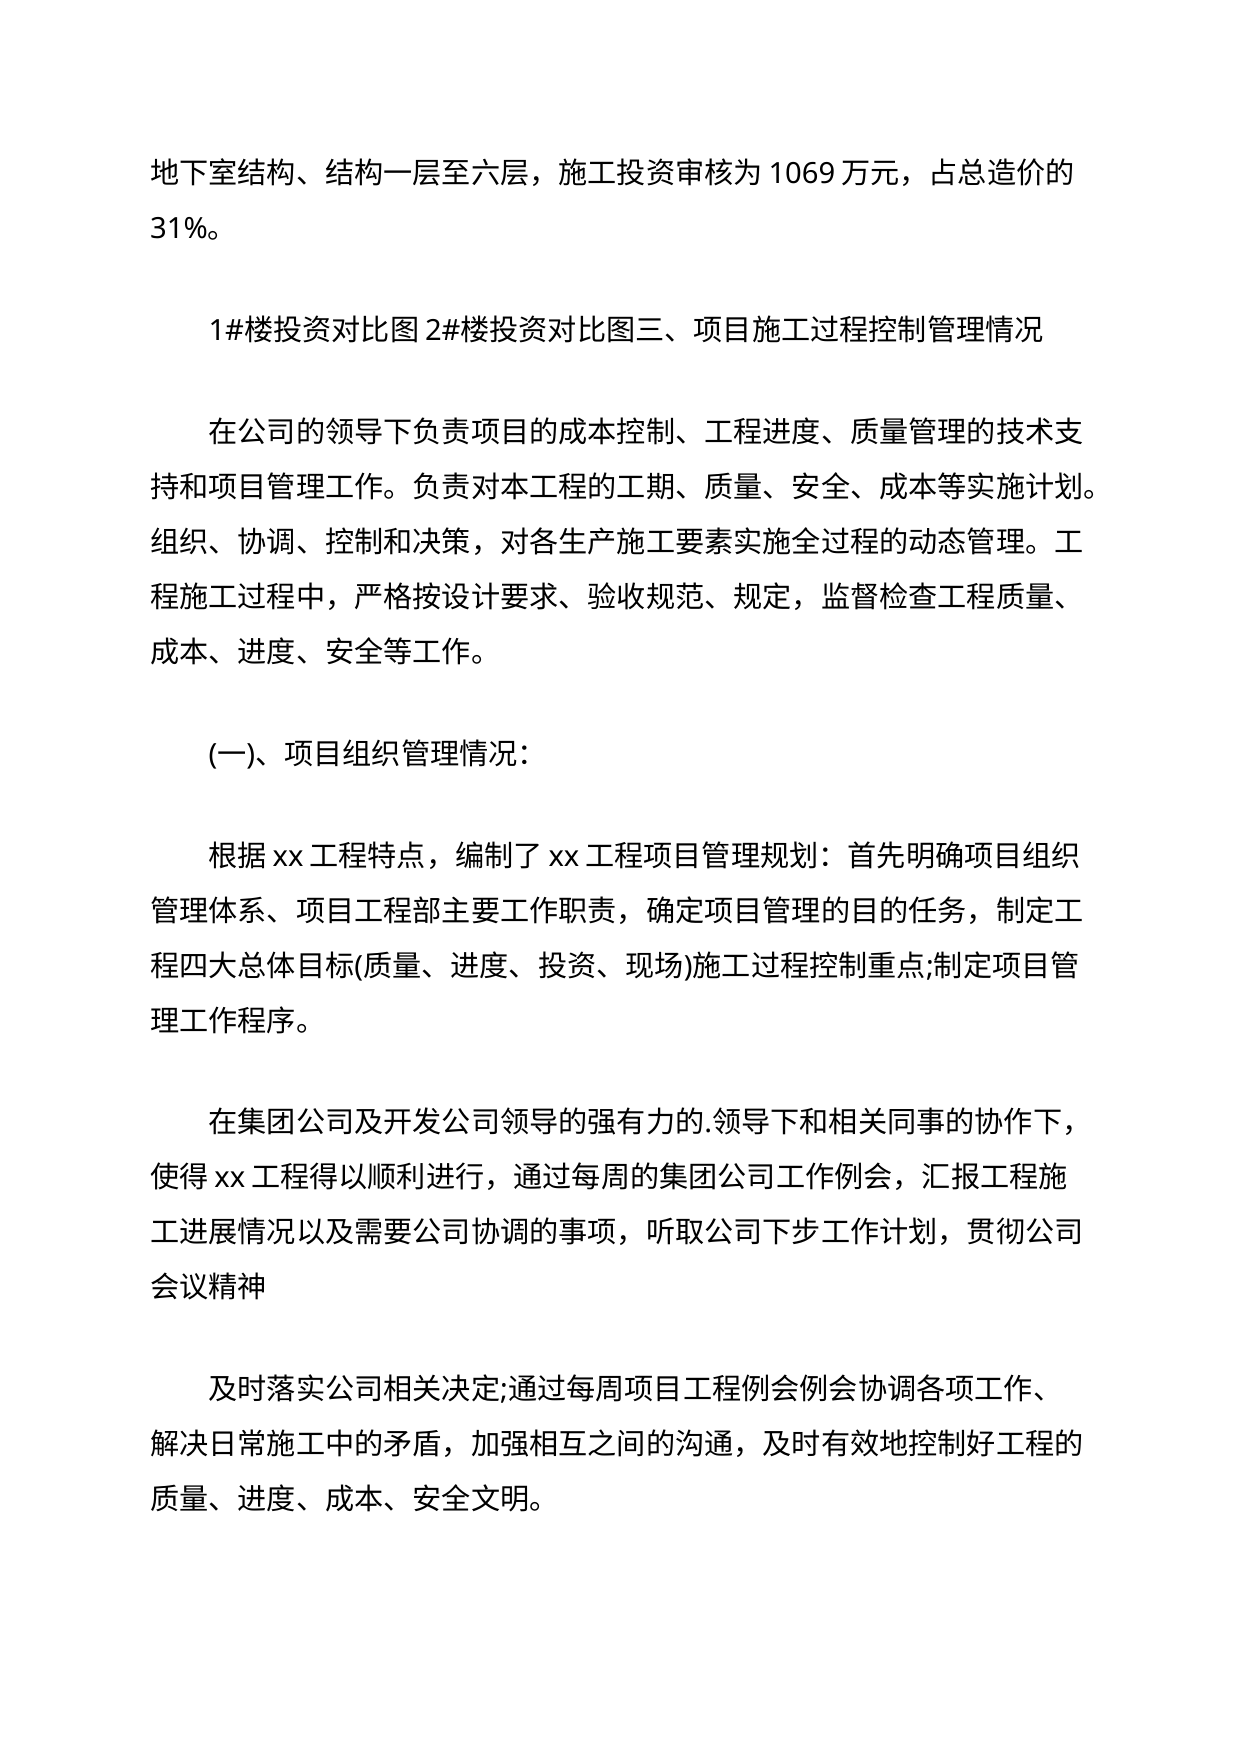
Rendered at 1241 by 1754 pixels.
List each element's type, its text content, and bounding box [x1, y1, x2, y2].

text (一)、项目组织管理情况： [150, 730, 1090, 773]
text 1#楼投资对比图2#楼投资对比图三、项目施工过程控制管理情况 [150, 307, 1090, 349]
text 在集团公司及开发公司领导的强有力的.领导下和相关同事的协作下，使得xx工程得以顺利进行，通过每周的集团公司工作例会，汇报工程施工进展情况以及需要公司协调的事项，听取公司下步工作计划，贯彻公司会议精神 [150, 1099, 1090, 1306]
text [150, 150, 1090, 247]
text 及时落实公司相关决定;通过每周项目工程例会例会协调各项工作、解决日常施工中的矛盾，加强相互之间的沟通，及时有效地控制好工程的质量、进度、成本、安全文明。 [150, 1366, 1090, 1518]
text 在公司的领导下负责项目的成本控制、工程进度、质量管理的技术支持和项目管理工作。负责对本工程的工期、质量、安全、成本等实施计划。组织、协调、控制和决策，对各生产施工要素实施全过程的动态管理。工程施工过程中，严格按设计要求、验收规范、规定，监督检查工程质量、成本、进度、安全等工作。 [150, 409, 1090, 671]
text 根据xx工程特点，编制了xx工程项目管理规划：首先明确项目组织管理体系、项目工程部主要工作职责，确定项目管理的目的任务，制定工程四大总体目标(质量、进度、投资、现场)施工过程控制重点;制定项目管理工作程序。 [150, 832, 1090, 1039]
